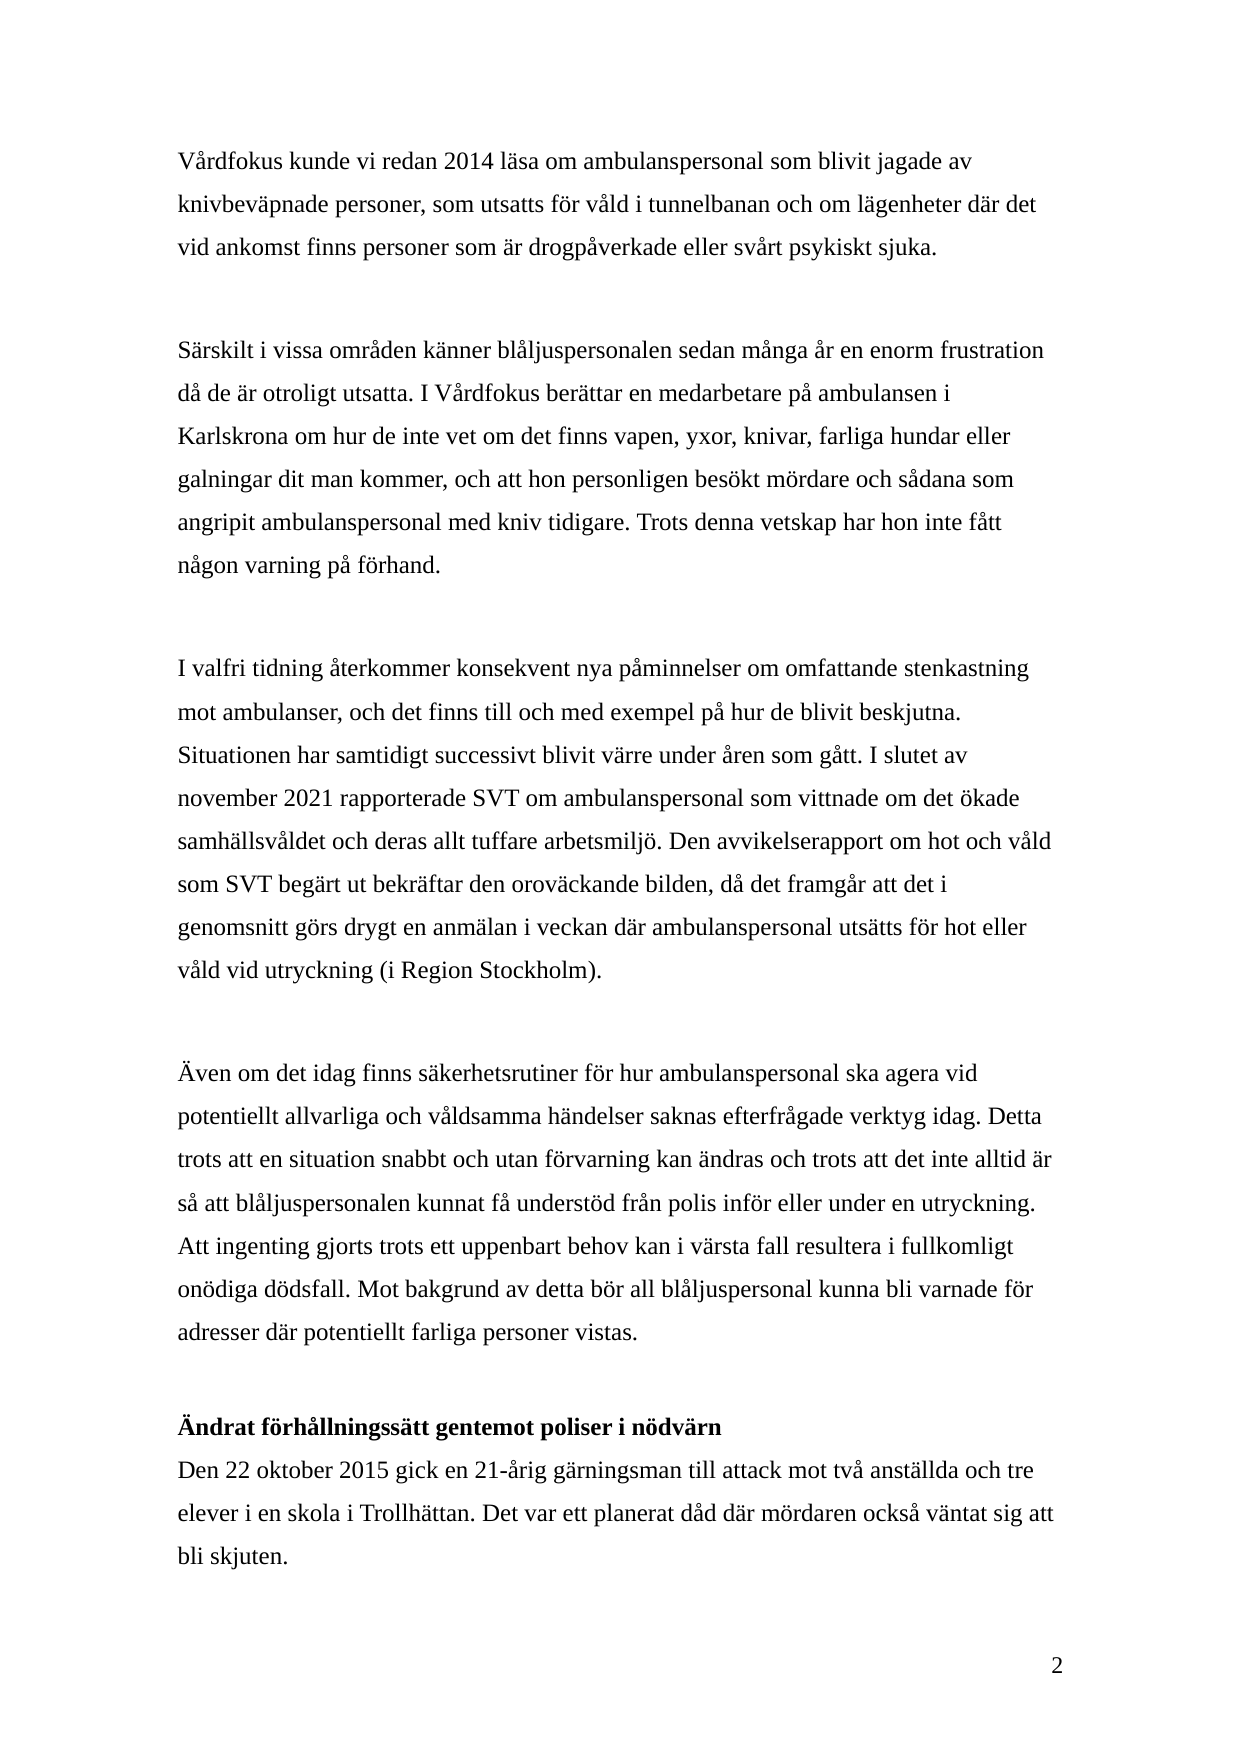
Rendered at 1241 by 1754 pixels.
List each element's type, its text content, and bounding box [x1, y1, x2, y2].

text Även om det idag finns säkerhetsrutiner för hur ambulanspersonal ska agera vid potentiellt allvarliga och våldsamma händelser saknas efterfrågade verktyg idag. Detta trots att en situation snabbt och utan förvarning kan ändras och trots att det inte alltid är så att blåljuspersonalen kunnat få understöd från polis inför eller under en utryckning. Att ingenting gjorts trots ett uppenbart behov kan i värsta fall resultera i fullkomligt onödiga dödsfall. Mot bakgrund av detta bör all blåljuspersonal kunna bli varnade för adresser där potentiellt farliga personer vistas. [177, 1058, 1063, 1346]
text Ändrat förhållningssätt gentemot poliser i nödvärn [177, 1412, 1063, 1440]
text Särskilt i vissa områden känner blåljuspersonalen sedan många år en enorm frustration då de är otroligt utsatta. I Vårdfokus berättar en medarbetare på ambulansen i Karlskrona om hur de inte vet om det finns vapen, yxor, knivar, farliga hundar eller galningar dit man kommer, och att hon personligen besökt mördare och sådana som angripit ambulanspersonal med kniv tidigare. Trots denna vetskap har hon inte fått någon varning på förhand. [177, 335, 1063, 579]
text Den 22 oktober 2015 gick en 21-årig gärningsman till attack mot två anställda och tre elever i en skola i Trollhättan. Det var ett planerat dåd där mördaren också väntat sig att bli skjuten. [177, 1455, 1063, 1570]
text I valfri tidning återkommer konsekvent nya påminnelser om omfattande stenkastning mot ambulanser, och det finns till och med exempel på hur de blivit beskjutna. Situationen har samtidigt successivt blivit värre under åren som gått. I slutet av november 2021 rapporterade SVT om ambulanspersonal som vittnade om det ökade samhällsvåldet och deras allt tuffare arbetsmiljö. Den avvikelserapport om hot och våld som SVT begärt ut bekräftar den oroväckande bilden, då det framgår att det i genomsnitt görs drygt en anmälan i veckan där ambulanspersonal utsätts för hot eller våld vid utryckning (i Region Stockholm). [177, 653, 1063, 984]
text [177, 146, 1063, 261]
